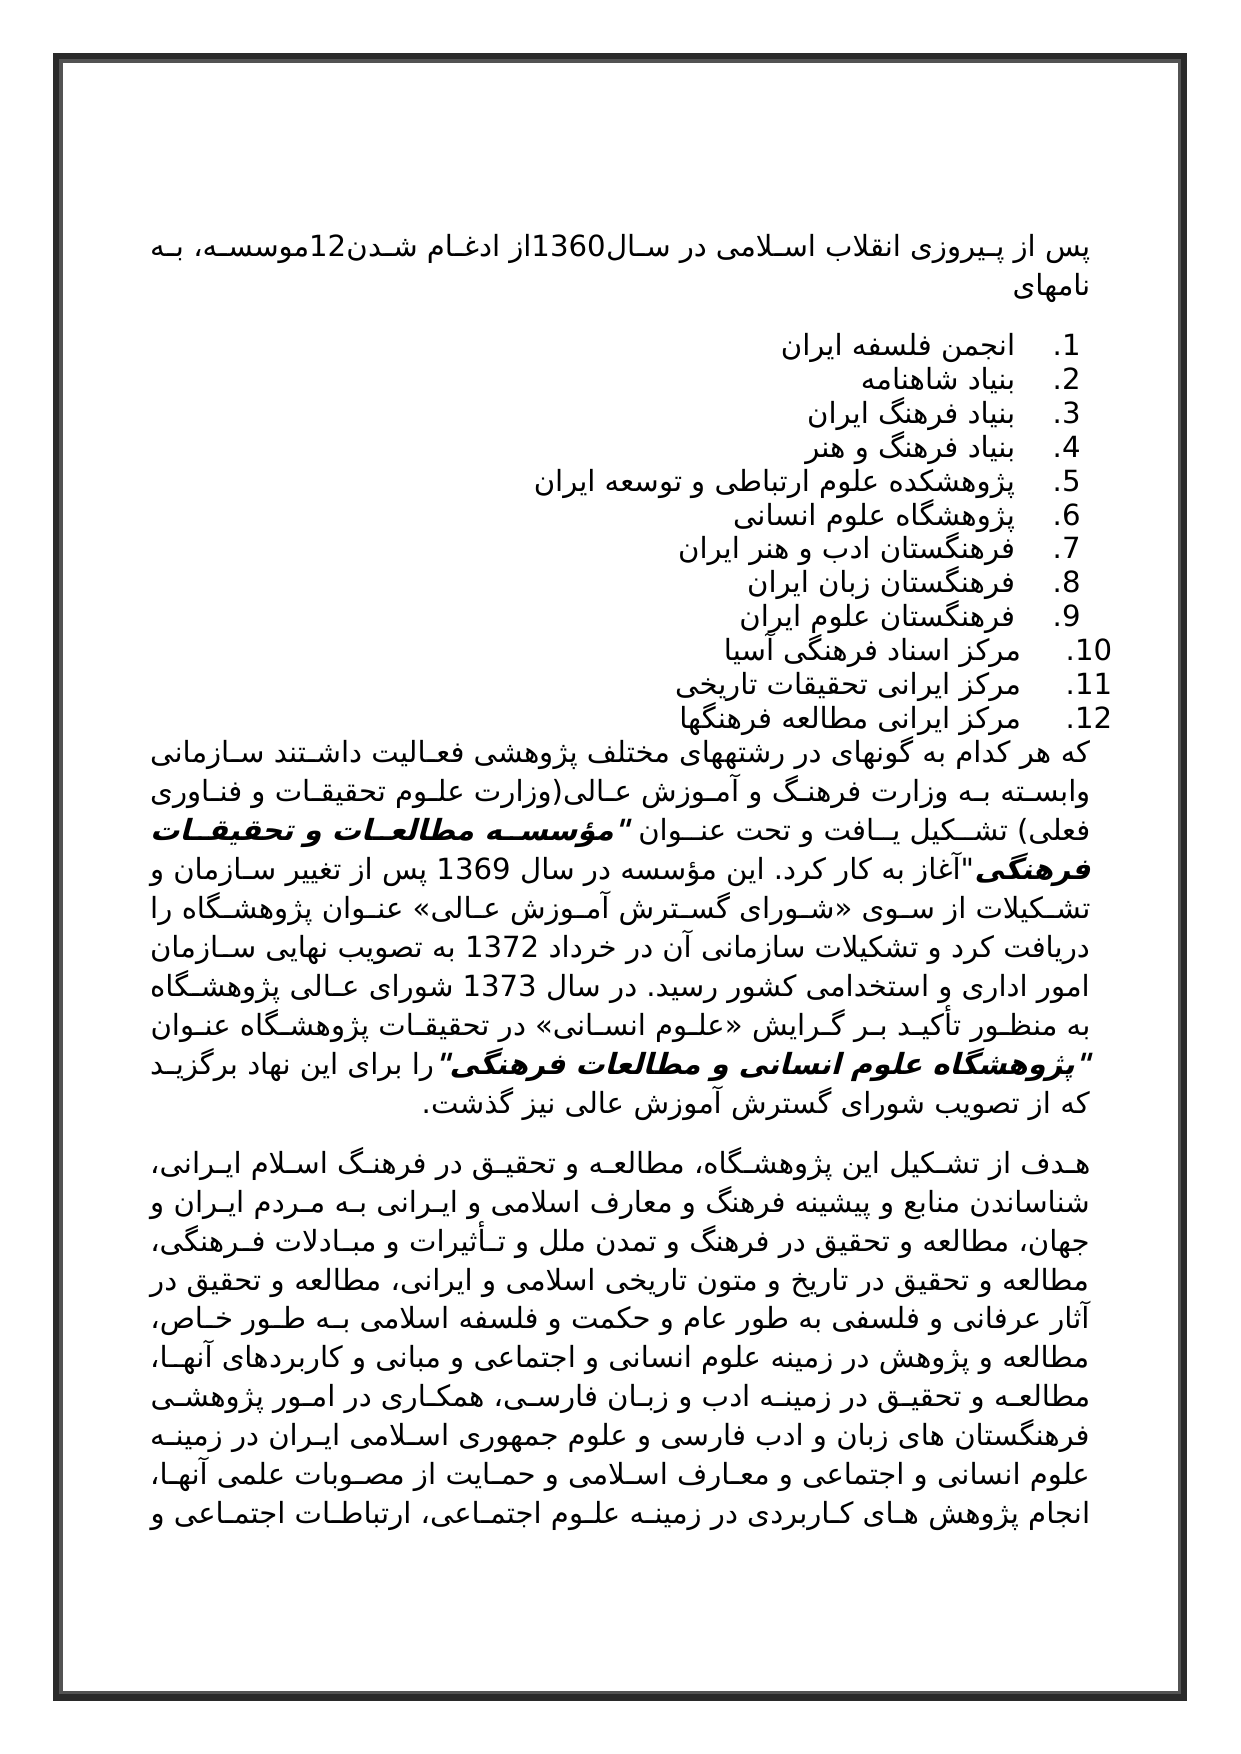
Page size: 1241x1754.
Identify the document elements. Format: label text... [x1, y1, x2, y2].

list پژوهشكده علوم ارتباطی و توسعه ایران [150, 464, 1053, 498]
list مركز ایرانی مطالعه فرهنگها [150, 702, 1066, 736]
text كه هر كدام به گونهای در رشتههای مختلف پژوهشی فعالیت داشتند سازمانی وابسته به وزارت فرهنگ و آموزش عالی(وزارت علوم تحقیقات و فناوری فعلی) تشكیل یافت و تحت عنوان "مؤسسه مطالعات و تحقیقات فرهنگی"آغاز به كار كرد. این مؤسسه در سال 1369 پس از تغییر سازمان و تشكیلات از سوی «شورای گسترش آموزش عالی» عنوان پژوهشگاه را دریافت كرد و تشكیلات سازمانی آن در خرداد 1372 به تصویب نهایی سازمان امور اداری و استخدامی كشور رسید. در سال 1373 شورای عالی پژوهشگاه به منظور تأكید بر گرایش «علوم انسانی» در تحقیقات پژوهشگاه عنوان "پژوهشگاه علوم انسانی و مطالعات فرهنگی"را برای این نهاد برگزید كه از تصویب شورای گسترش آموزش عالی نیز گذشت. [150, 736, 1090, 1120]
list مركز ایرانی تحقیقات تاریخی [150, 668, 1066, 702]
list فرهنگستان ادب و هنر ایران [150, 532, 1053, 566]
list فرهنگستان زبان ایران [150, 566, 1053, 600]
text پس از پیروزی انقلاب اسلامی در سال1360از ادغام شدن12موسسه، به نامهای [150, 229, 1090, 302]
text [150, 1146, 1090, 1531]
list بنیاد فرهنگ ایران [150, 396, 1053, 430]
list بنیاد فرهنگ و هنر [150, 430, 1053, 464]
list مركز اسناد فرهنگی آسیا [150, 634, 1066, 668]
list بنیاد شاهنامه [150, 362, 1053, 396]
list پژوهشگاه علوم انسانی [150, 498, 1053, 532]
list انجمن فلسفه ایران [150, 328, 1053, 362]
list فرهنگستان علوم ایران [150, 600, 1053, 634]
